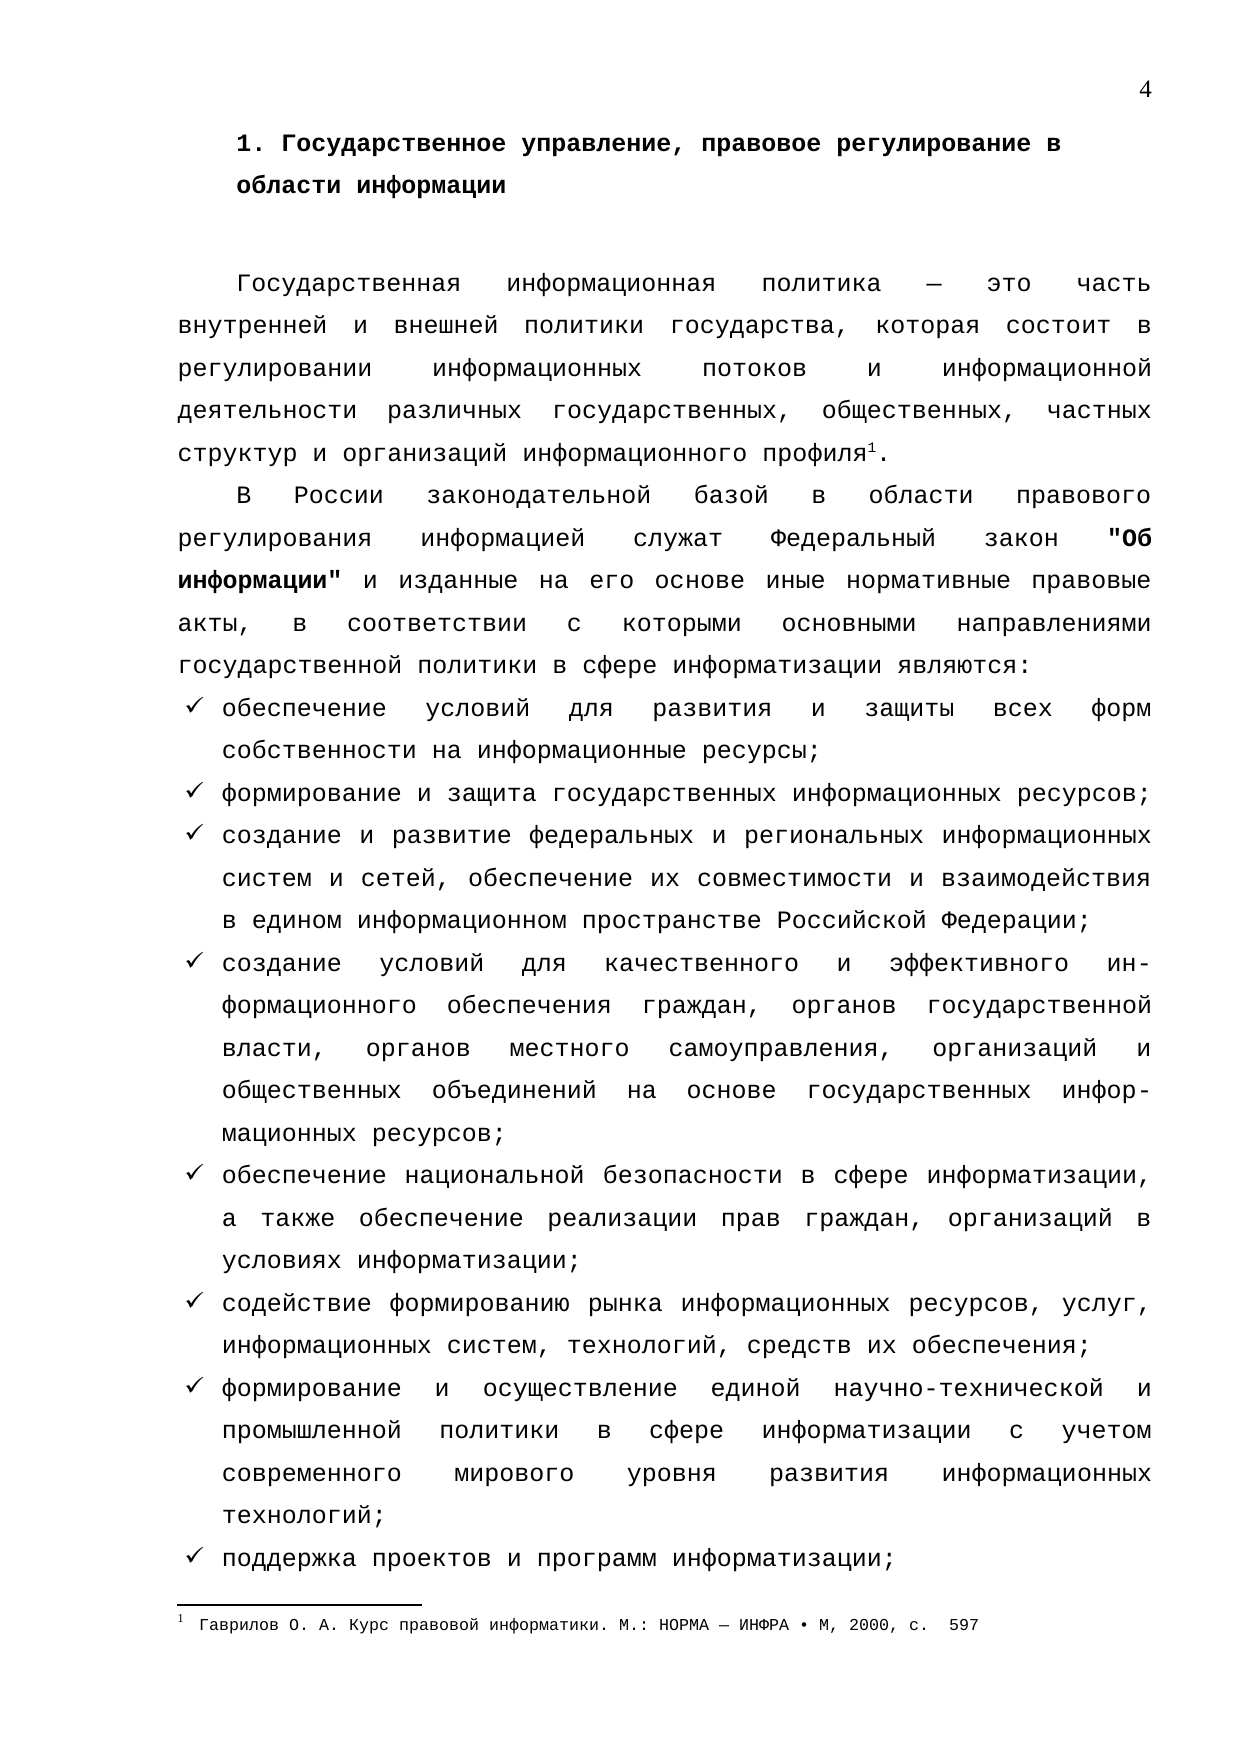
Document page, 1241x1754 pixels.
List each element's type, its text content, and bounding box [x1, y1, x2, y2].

list поддержка проектов и программ информатизации; [184, 1546, 1152, 1574]
list содействие формированию рынка информационных ресурсов, услуг, информационных систем, технологий, средств их обеспечения; [184, 1291, 1152, 1361]
list формирование и осуществление единой научно-технической и промышленной политики в сфере информатизации с учетом современного мирового уровня развития информационных технологий; [184, 1376, 1152, 1531]
list создание условий для качественного и эффективного информационного обеспечения граждан, органов государственной власти, органов местного самоуправления, организаций и общественных объединений на основе государственных информационных ресурсов; [184, 951, 1152, 1149]
subtitle 1. Государственное управление, правовое регулирование в области информации [236, 131, 1152, 201]
list формирование и защита государственных информационных ресурсов; [184, 781, 1152, 809]
list обеспечение условий для развития и защиты всех форм собственности на информационные ресурсы; [184, 696, 1152, 766]
list создание и развитие федеральных и региональных информационных систем и сетей, обеспечение их совместимости и взаимодействия в едином информационном пространстве Российской Федерации; [184, 823, 1152, 936]
text В России законодательной базой в области правового регулирования информацией служат Федеральный закон "Об информации" и изданные на его основе иные нормативные правовые акты, в соответствии с которыми основными направлениями государственной политики в сфере информатизации являются: [177, 483, 1152, 681]
text Государственная информационная политика — это часть внутренней и внешней политики государства, которая состоит в регулировании информационных потоков и информационной деятельности различных государственных, общественных, частных структур и организаций информационного профиля. [177, 271, 1152, 469]
list обеспечение национальной безопасности в сфере информатизации, а также обеспечение реализации прав граждан, организаций в условиях информатизации; [184, 1163, 1152, 1276]
